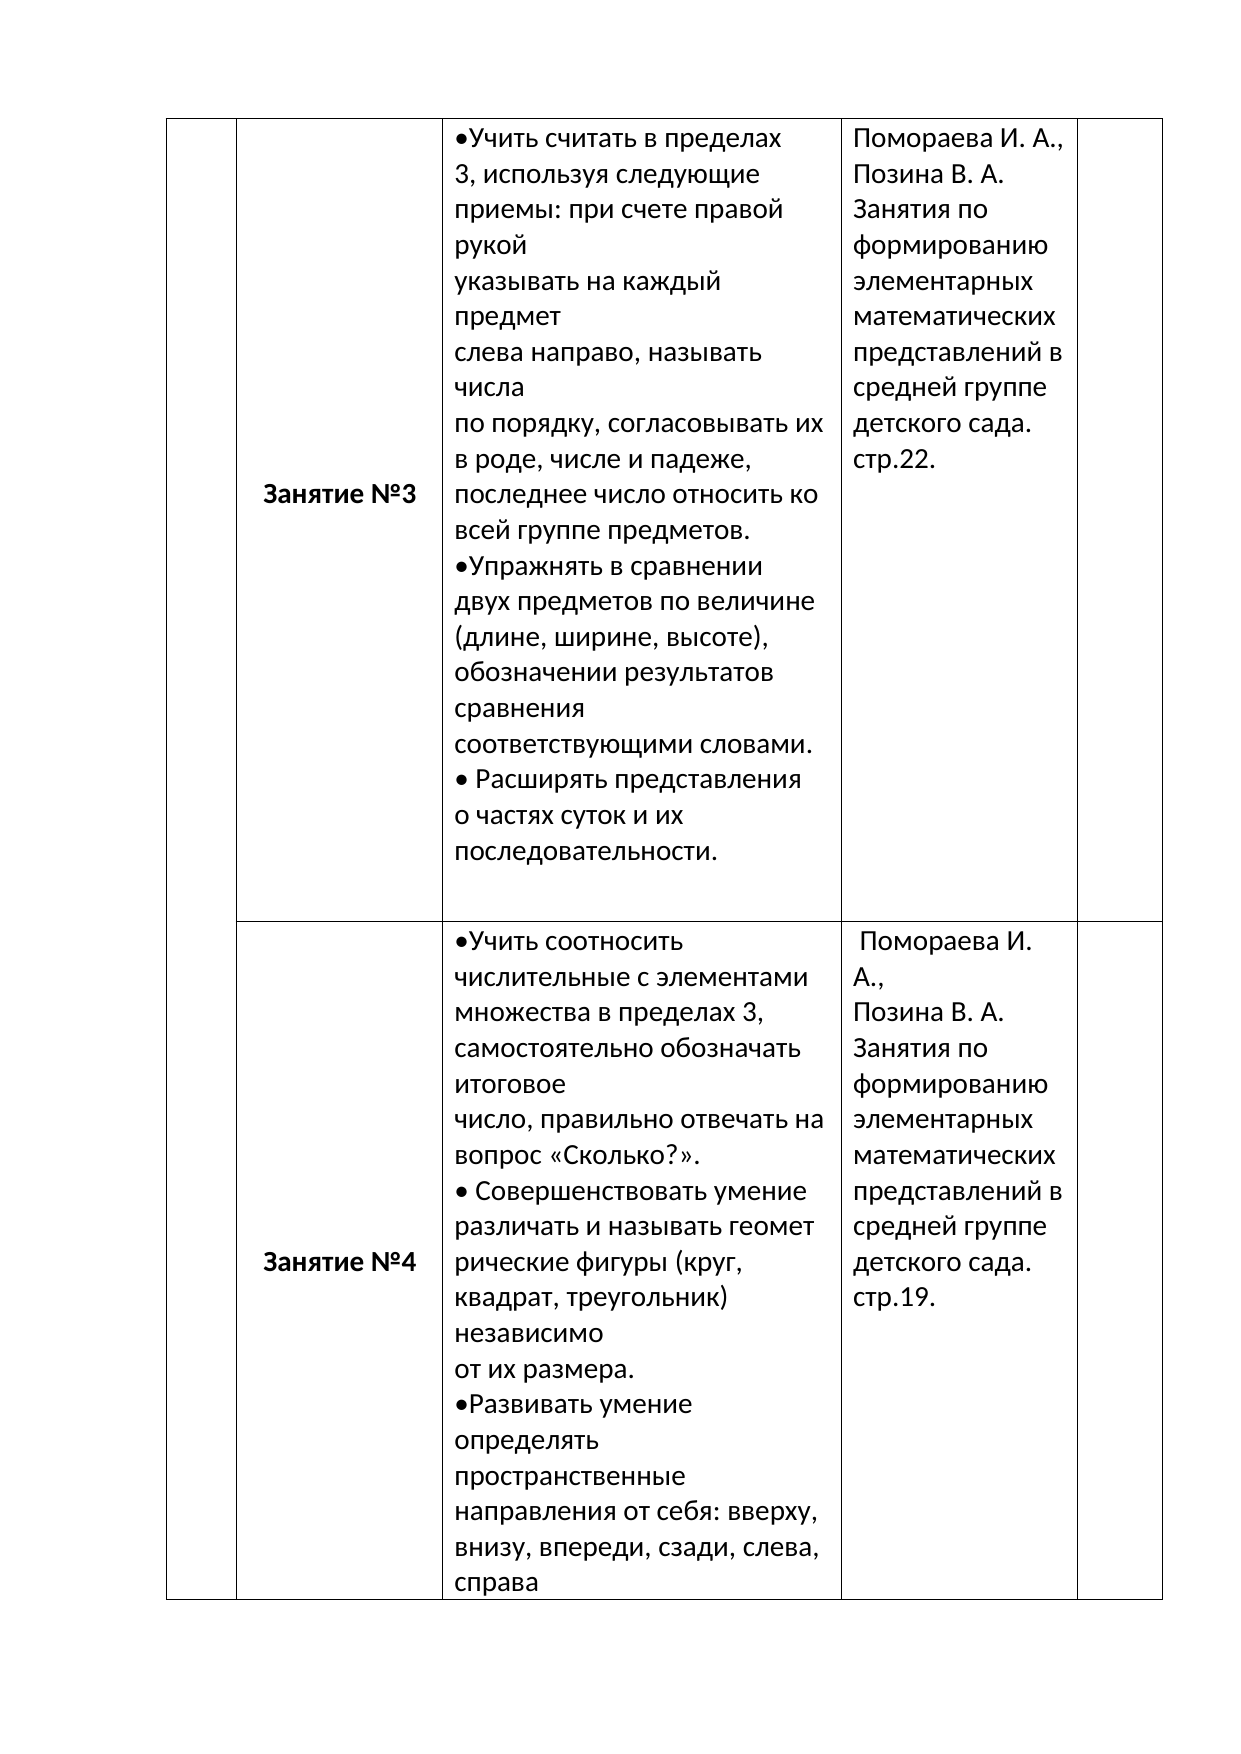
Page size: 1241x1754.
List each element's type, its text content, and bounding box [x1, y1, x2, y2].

table_cell Помораева И. А., Позина В. А. Занятия по формированию элементарных математических представлений в средней группе детского сада. стр.19. [842, 922, 1077, 1599]
table_cell Занятие №3 [237, 119, 442, 921]
table_cell •Учить считать в пределах 3, используя следующие приемы: при счете правой рукой указывать на каждый предмет слева направо, называть числа по порядку, согласовывать их в роде, числе и падеже, последнее число относить ко всей группе предметов. •Упражнять в сравнении двух предметов по величине (длине, ширине, высоте), обозначении результатов сравнения соответствующими словами. • Расширять представления о частях суток и их последовательности. [443, 119, 841, 921]
table_cell [1078, 922, 1162, 1599]
table_cell Занятие №4 [237, 922, 442, 1599]
table_cell [1078, 119, 1162, 921]
table_cell •Учить соотносить числительные с элементами множества в пределах 3, самостоятельно обозначать итоговое число, правильно отвечать на вопрос «Сколько?». • Совершенствовать умение различать и называть геомет рические фигуры (круг, квадрат, треугольник) независимо от их размера. •Развивать умение определять пространственные направления от себя: вверху, внизу, впереди, сзади, слева, справа [443, 922, 841, 1599]
table_cell Помораева И. А., Позина В. А. Занятия по формированию элементарных математических представлений в средней группе детского сада. стр.22. [842, 119, 1077, 921]
